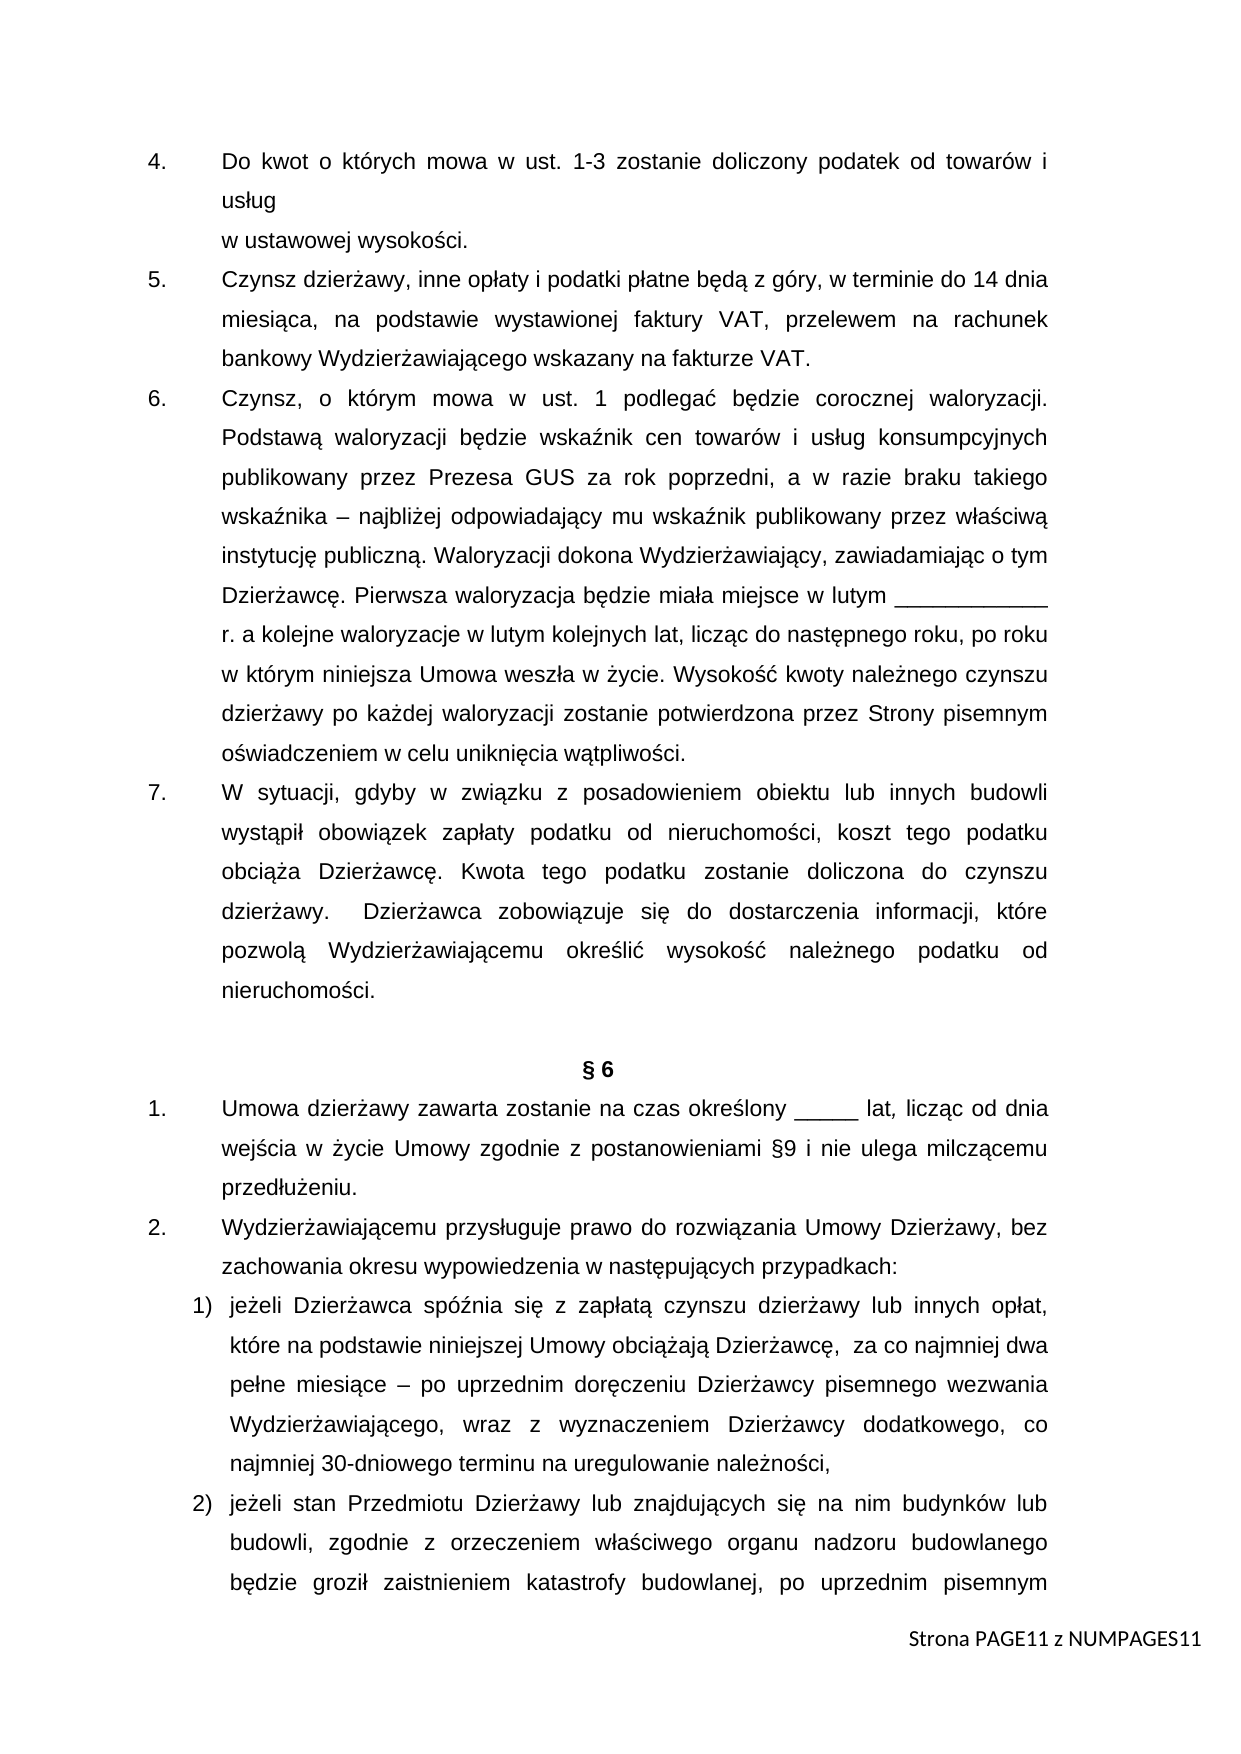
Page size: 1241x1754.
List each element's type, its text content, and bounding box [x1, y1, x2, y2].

list Do kwot o których mowa w ust. 1-3 zostanie doliczony podatek od towarów i usług w ustawowej wysokości. [148, 148, 1048, 253]
list Czynsz, o którym mowa w ust. 1 podlegać będzie corocznej waloryzacji. Podstawą waloryzacji będzie wskaźnik cen towarów i usług konsumpcyjnych publikowany przez Prezesa GUS za rok poprzedni, a w razie braku takiego wskaźnika – najbliżej odpowiadający mu wskaźnik publikowany przez właściwą instytucję publiczną. Waloryzacji dokona Wydzierżawiający, zawiadamiając o tym Dzierżawcę. Pierwsza waloryzacja będzie miała miejsce w lutym ____________ r. a kolejne waloryzacje w lutym kolejnych lat, licząc do następnego roku, po roku w którym niniejsza Umowa weszła w życie. Wysokość kwoty należnego czynszu dzierżawy po każdej waloryzacji zostanie potwierdzona przez Strony pisemnym oświadczeniem w celu uniknięcia wątpliwości. [148, 384, 1048, 766]
text § 6 [148, 1056, 1048, 1082]
list Czynsz dzierżawy, inne opłaty i podatki płatne będą z góry, w terminie do 14 dnia miesiąca, na podstawie wystawionej faktury VAT, przelewem na rachunek bankowy Wydzierżawiającego wskazany na fakturze VAT. [148, 266, 1048, 371]
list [192, 1490, 1048, 1595]
list jeżeli Dzierżawca spóźnia się z zapłatą czynszu dzierżawy lub innych opłat, które na podstawie niniejszej Umowy obciążają Dzierżawcę, za co najmniej dwa pełne miesiące – po uprzednim doręczeniu Dzierżawcy pisemnego wezwania Wydzierżawiającego, wraz z wyznaczeniem Dzierżawcy dodatkowego, co najmniej 30-dniowego terminu na uregulowanie należności, [192, 1292, 1048, 1477]
list W sytuacji, gdyby w związku z posadowieniem obiektu lub innych budowli wystąpił obowiązek zapłaty podatku od nieruchomości, koszt tego podatku obciąża Dzierżawcę. Kwota tego podatku zostanie doliczona do czynszu dzierżawy. Dzierżawca zobowiązuje się do dostarczenia informacji, które pozwolą Wydzierżawiającemu określić wysokość należnego podatku od nieruchomości. [148, 779, 1048, 1003]
list Wydzierżawiającemu przysługuje prawo do rozwiązania Umowy Dzierżawy, bez zachowania okresu wypowiedzenia w następujących przypadkach: [148, 1213, 1048, 1279]
list Umowa dzierżawy zawarta zostanie na czas określony _____ lat, licząc od dnia wejścia w życie Umowy zgodnie z postanowieniami §9 i nie ulega milczącemu przedłużeniu. [148, 1095, 1048, 1200]
